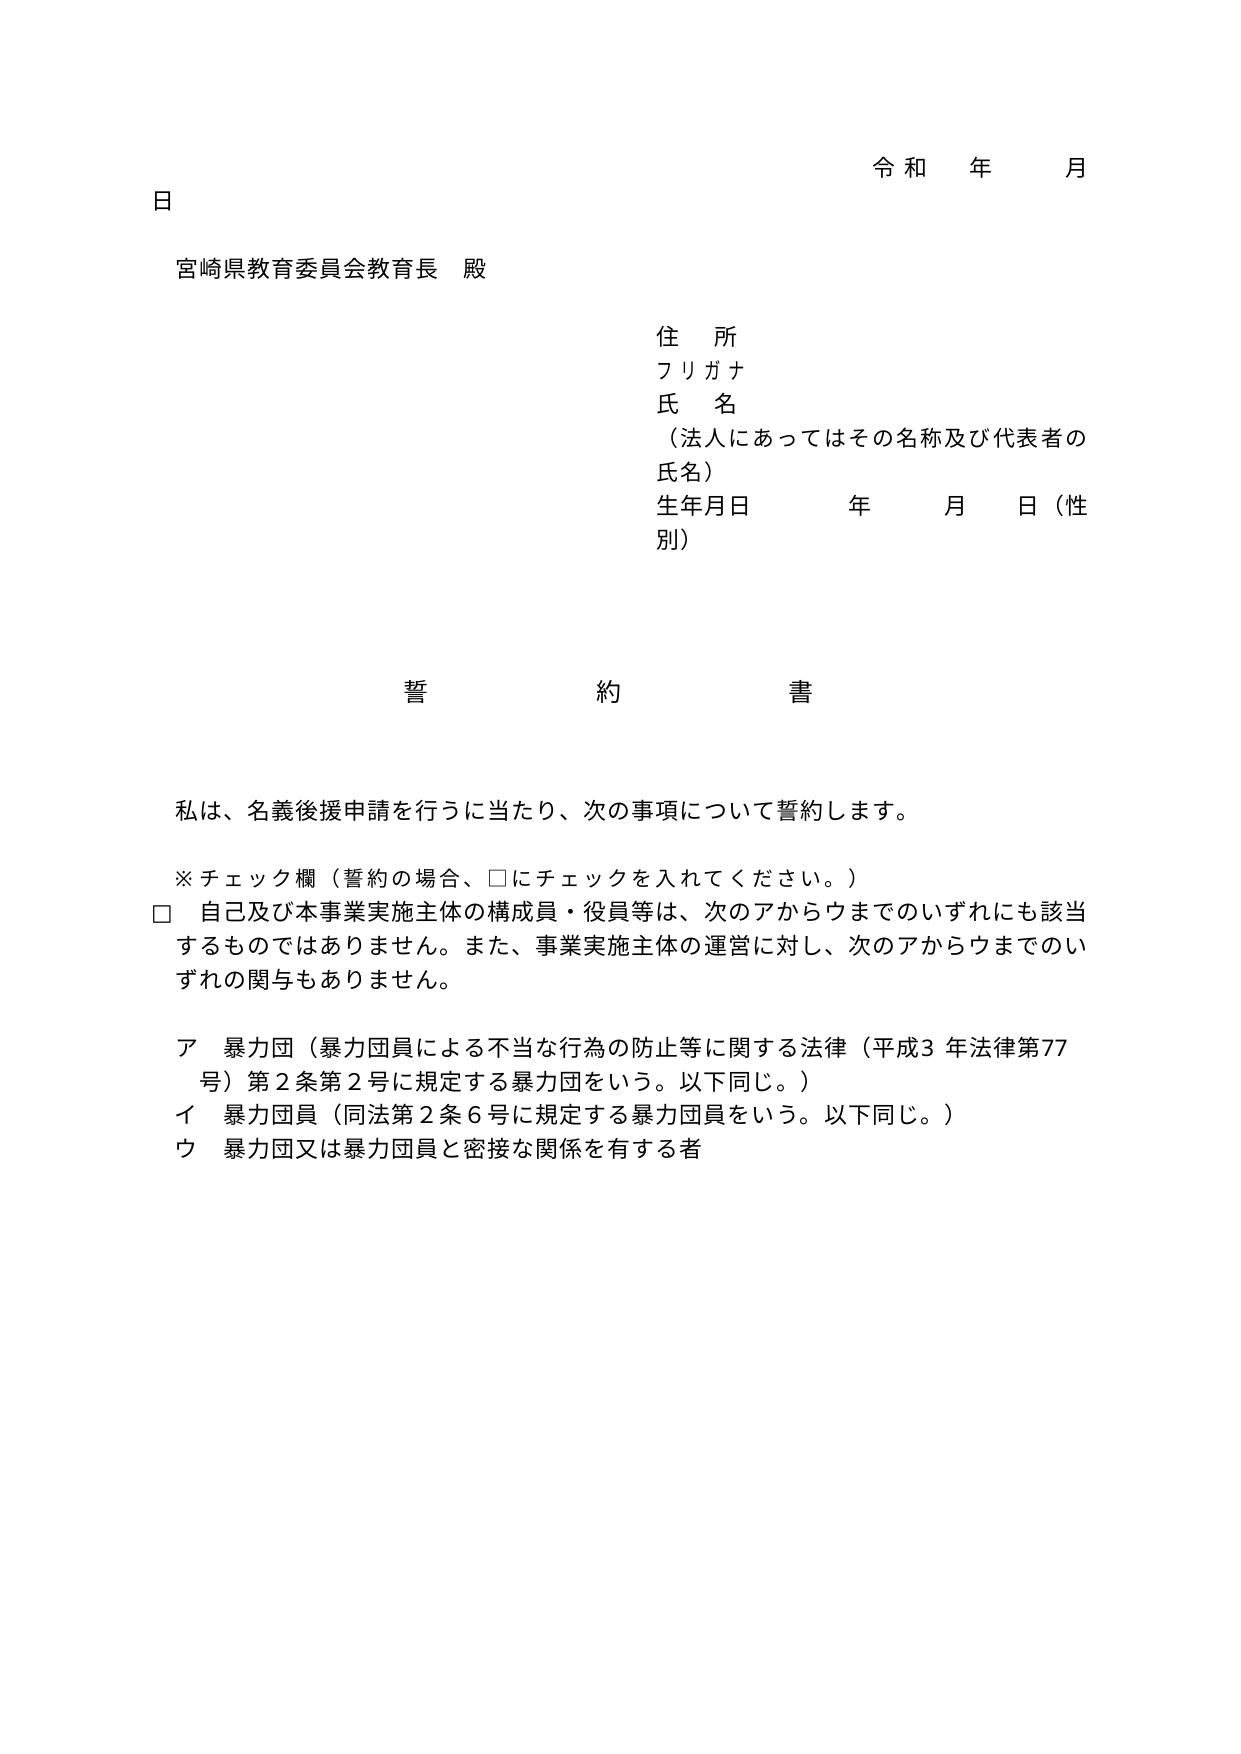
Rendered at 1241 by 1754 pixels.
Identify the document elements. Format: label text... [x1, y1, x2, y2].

text フリガナ [655, 352, 1089, 386]
text 令和 年 月 日 [151, 149, 1089, 217]
text □ 自己及び本事業実施主体の構成員・役員等は、次のアからウまでのいずれにも該当するものではありません。また、事業実施主体の運営に対し、次のアからウまでのいずれの関与もありません。 [151, 894, 1089, 995]
text ウ 暴力団又は暴力団員と密接な関係を有する者 [151, 1131, 1089, 1165]
text 氏名 [655, 386, 1089, 420]
text 生年月日 年 月 日（性別） [655, 488, 1089, 555]
text ※チェック欄（誓約の場合、□にチェックを入れてください。） [151, 860, 1089, 894]
text イ 暴力団員（同法第２条６号に規定する暴力団員をいう。以下同じ。） [151, 1097, 1089, 1131]
text （法人にあってはその名称及び代表者の氏名） [655, 420, 1089, 488]
text ア 暴力団（暴力団員による不当な行為の防止等に関する法律（平成3年法律第77号）第２条第２号に規定する暴力団をいう。以下同じ。） [151, 1029, 1089, 1097]
text 私は、名義後援申請を行うに当たり、次の事項について誓約します。 [151, 792, 1089, 826]
text 住所 [655, 318, 1089, 352]
text 誓 約 書 [151, 657, 1089, 724]
text 宮崎県教育委員会教育長 殿 [151, 251, 1089, 284]
